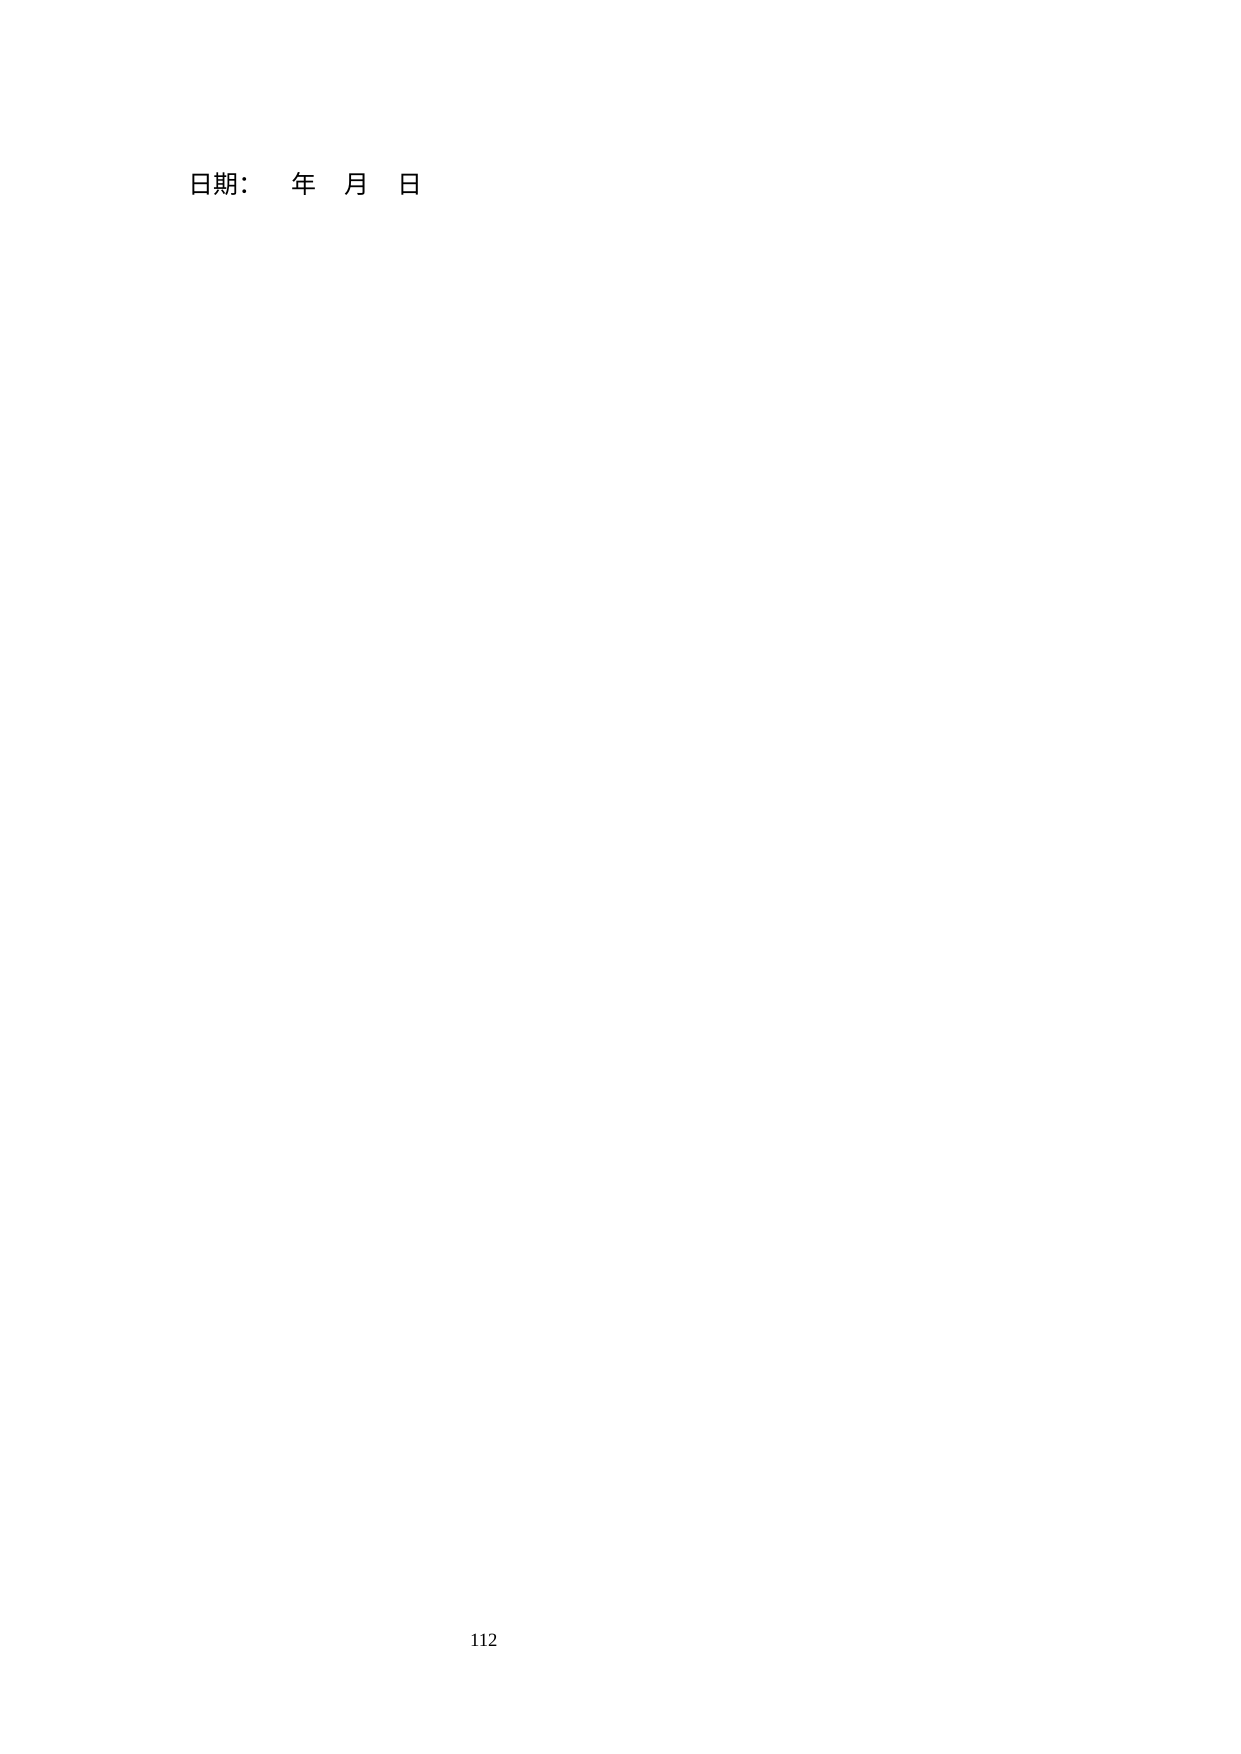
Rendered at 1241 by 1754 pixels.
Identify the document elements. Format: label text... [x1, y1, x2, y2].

text 日期： 年 月 日 [188, 150, 1052, 216]
